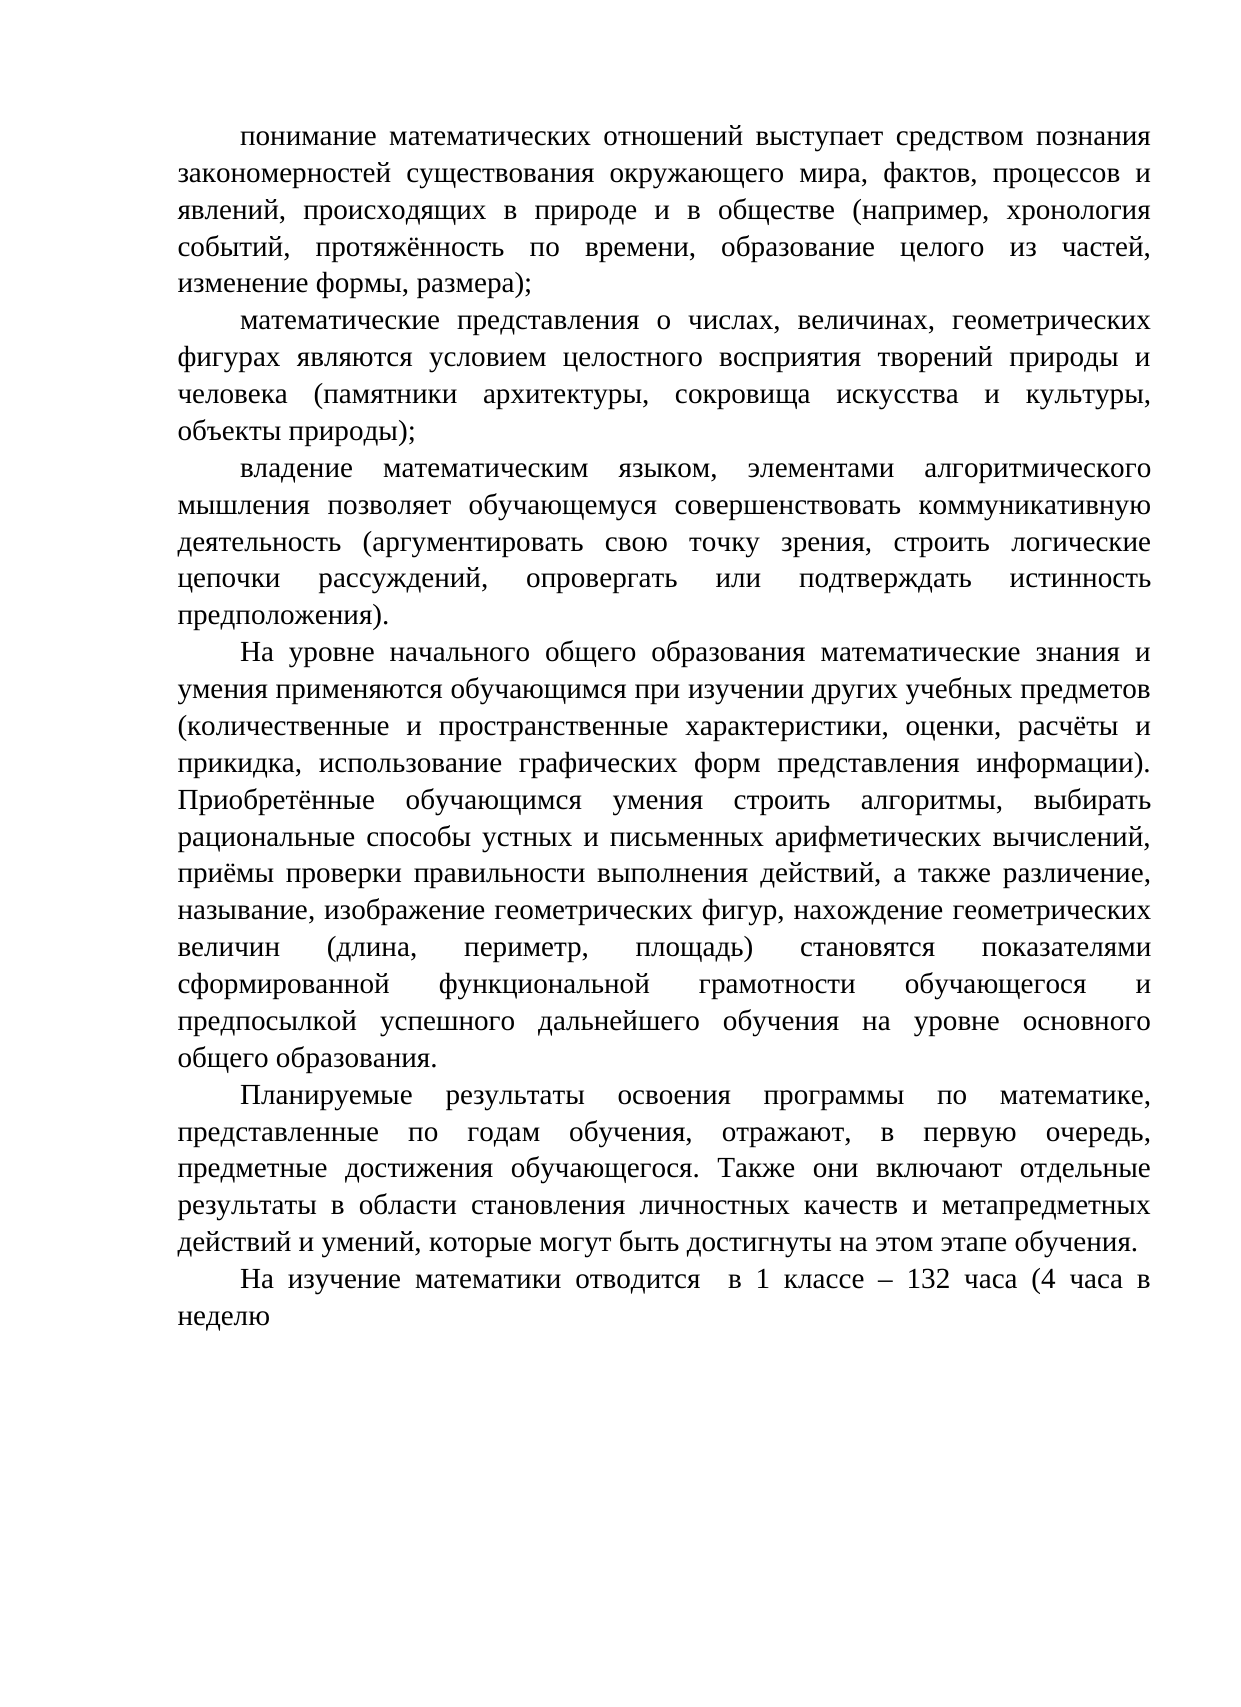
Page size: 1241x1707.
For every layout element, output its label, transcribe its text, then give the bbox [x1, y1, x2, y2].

text На изучение математики отводится в 1 классе – 132 часа (4 часа в неделю [177, 1261, 1152, 1332]
text понимание математических отношений выступает средством познания закономерностей существования окружающего мира, фактов, процессов и явлений, происходящих в природе и в обществе (например, хронология событий, протяжённость по времени, образование целого из частей, изменение формы, размера); [177, 118, 1152, 299]
text математические представления о числах, величинах, геометрических фигурах являются условием целостного восприятия творений природы и человека (памятники архитектуры, сокровища искусства и культуры, объекты природы); [177, 302, 1152, 447]
text владение математическим языком, элементами алгоритмического мышления позволяет обучающемуся совершенствовать коммуникативную деятельность (аргументировать свою точку зрения, строить логические цепочки рассуждений, опровергать или подтверждать истинность предположения). [177, 450, 1152, 631]
text Планируемые результаты освоения программы по математике, представленные по годам обучения, отражают, в первую очередь, предметные достижения обучающегося. Также они включают отдельные результаты в области становления личностных качеств и метапредметных действий и умений, которые могут быть достигнуты на этом этапе обучения. [177, 1077, 1152, 1258]
text На уровне начального общего образования математические знания и умения применяются обучающимся при изучении других учебных предметов (количественные и пространственные характеристики, оценки, расчёты и прикидка, использование графических форм представления информации). Приобретённые обучающимся умения строить алгоритмы, выбирать рациональные способы устных и письменных арифметических вычислений, приёмы проверки правильности выполнения действий, а также различение, называние, изображение геометрических фигур, нахождение геометрических величин (длина, периметр, площадь) становятся показателями сформированной функциональной грамотности обучающегося и предпосылкой успешного дальнейшего обучения на уровне основного общего образования. [177, 634, 1152, 1073]
